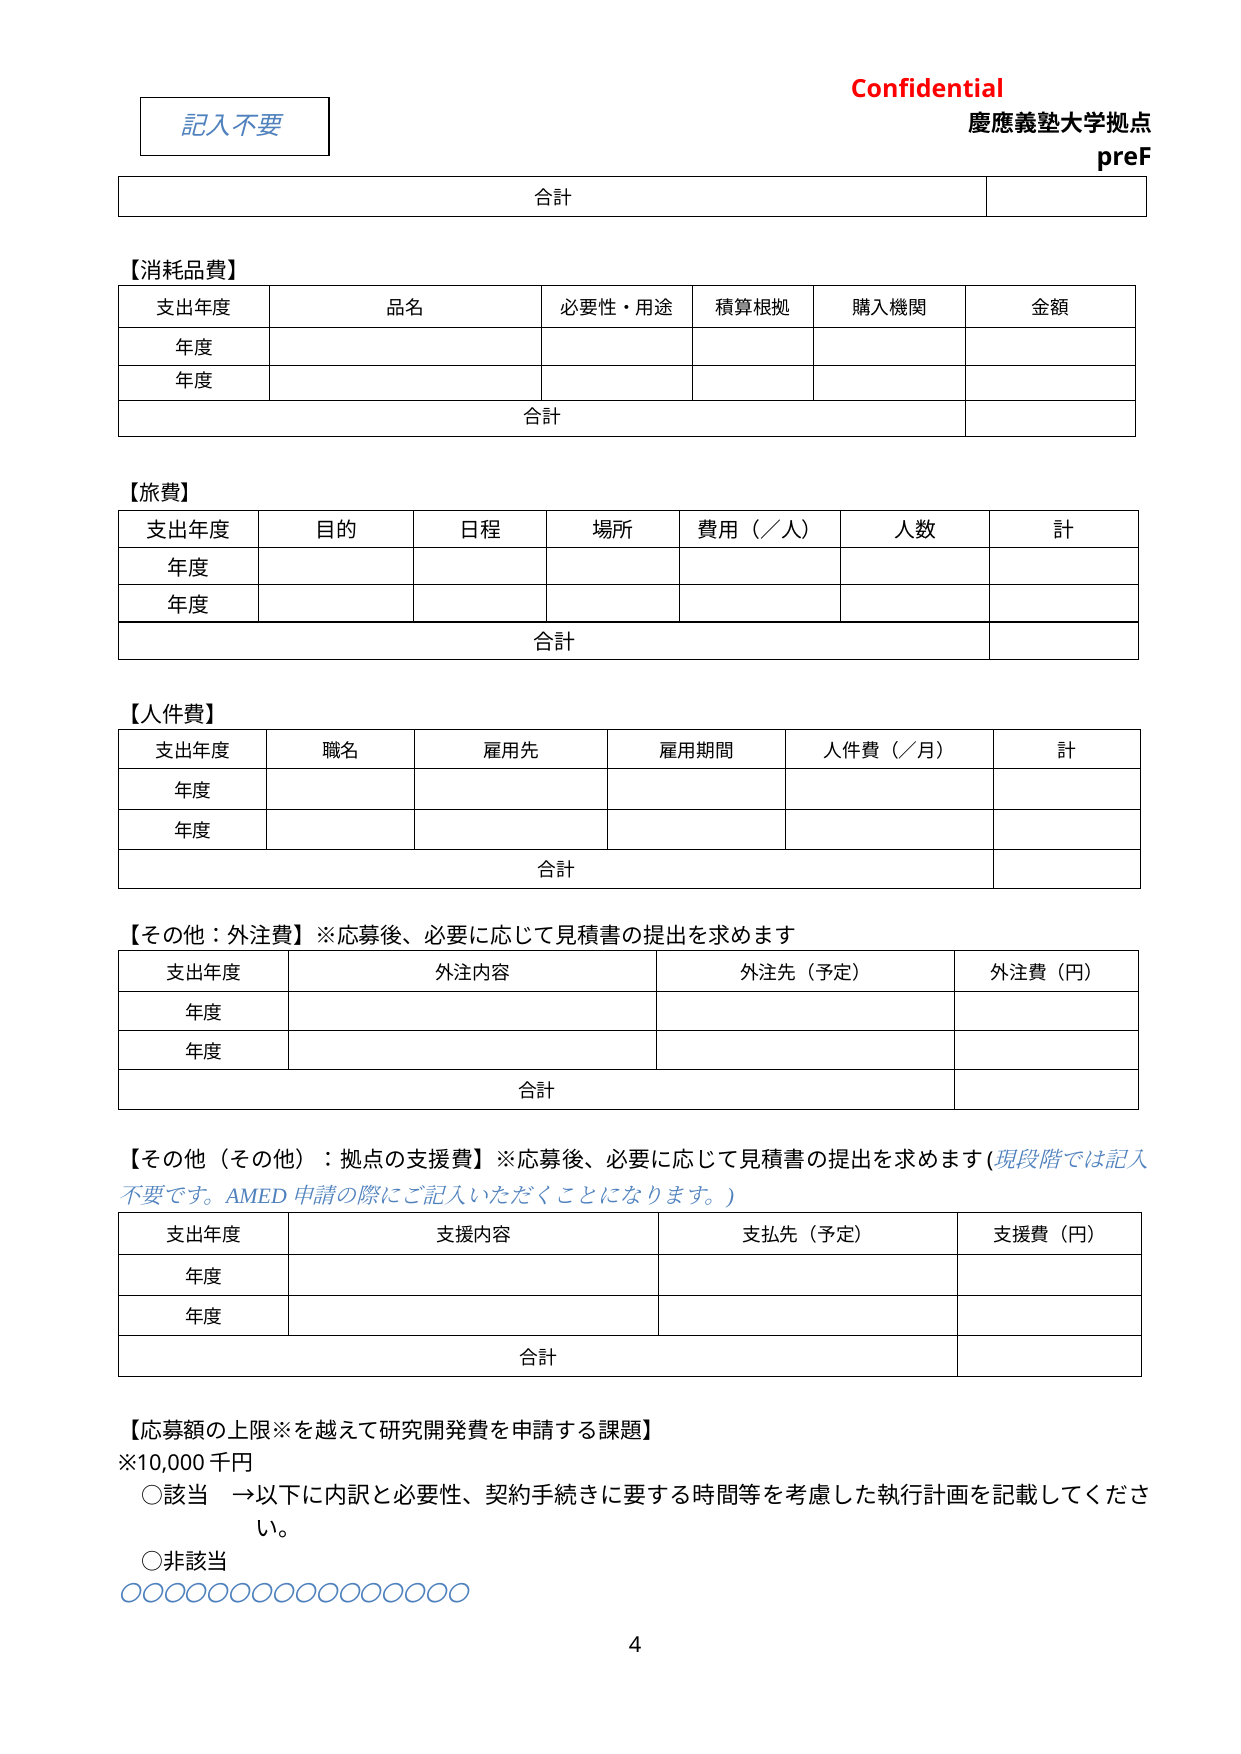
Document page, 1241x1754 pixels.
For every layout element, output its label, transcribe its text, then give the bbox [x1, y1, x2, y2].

table_cell [259, 548, 413, 584]
table_cell [693, 328, 813, 364]
table_cell 合計 [119, 177, 986, 216]
table_cell 合計 [119, 850, 993, 888]
table_cell 年度 [119, 992, 288, 1030]
table_cell [786, 769, 993, 809]
table_cell 合計 [119, 1070, 954, 1108]
table_cell 年度 [119, 366, 269, 400]
text 【その他（その他）：拠点の支援費】※応募後、必要に応じて見積書の提出を求めます(現段階では記入不要です。AMED申請の際にご記入いただくことになります。) [118, 1139, 1152, 1212]
table_cell [547, 585, 679, 621]
table_cell [659, 1255, 957, 1295]
table_cell 年度 [119, 769, 266, 809]
table_cell [289, 1296, 658, 1335]
table_cell [657, 992, 954, 1030]
text 【その他：外注費】※応募後、必要に応じて見積書の提出を求めます [118, 918, 1152, 950]
table_cell 合計 [119, 1336, 957, 1376]
table_cell [289, 1031, 656, 1069]
table_cell [955, 1070, 1138, 1108]
table_cell [267, 810, 414, 848]
table_header 職名 [267, 730, 414, 768]
table_cell [966, 328, 1135, 364]
table_cell [955, 1031, 1138, 1069]
text 【消耗品費】 [118, 253, 1152, 285]
table_header 支援内容 [289, 1213, 658, 1254]
table_cell [659, 1296, 957, 1335]
table_cell [270, 328, 541, 364]
table_cell 合計 [119, 401, 965, 436]
table_cell 年度 [119, 585, 258, 621]
text 【人件費】 [118, 697, 1152, 729]
text 【旅費】 [118, 473, 1152, 509]
table_cell [841, 585, 989, 621]
text 【応募額の上限※を越えて研究開発費を申請する課題】 [118, 1413, 1152, 1445]
text 〇〇〇〇〇〇〇〇〇〇〇〇〇〇〇〇 [118, 1576, 1152, 1608]
table_header 日程 [414, 511, 546, 547]
table_header 支出年度 [119, 1213, 288, 1254]
table_cell [814, 328, 965, 364]
text ※10,000千円 [118, 1445, 1152, 1476]
table_cell [608, 810, 785, 848]
table_cell [958, 1296, 1141, 1335]
table_cell [966, 401, 1135, 436]
table_header 支出年度 [119, 730, 266, 768]
table_cell [608, 769, 785, 809]
table_header 計 [994, 730, 1140, 768]
table_cell 年度 [119, 810, 266, 848]
table_cell [958, 1255, 1141, 1295]
table_cell 年度 [119, 328, 269, 364]
table_cell [990, 548, 1138, 584]
table_cell [990, 623, 1138, 659]
table_header 支出年度 [119, 511, 258, 547]
table_cell [270, 366, 541, 400]
table_cell [267, 769, 414, 809]
table_cell [994, 810, 1140, 848]
table_cell 年度 [119, 1031, 288, 1069]
table_header 支払先（予定） [659, 1213, 957, 1254]
table_header 必要性・用途 [542, 286, 692, 327]
table_cell 年度 [119, 548, 258, 584]
table_header 外注費（円） [955, 951, 1138, 991]
table_header 目的 [259, 511, 413, 547]
table_cell [547, 548, 679, 584]
table_header 外注内容 [289, 951, 656, 991]
table_header 積算根拠 [693, 286, 813, 327]
table_cell [990, 585, 1138, 621]
table_header 人件費（／月） [786, 730, 993, 768]
table_header 雇用先 [415, 730, 607, 768]
table_cell 年度 [119, 1255, 288, 1295]
table_cell [289, 992, 656, 1030]
table_cell [415, 810, 607, 848]
table_header 金額 [966, 286, 1135, 327]
text 該当 →以下に内訳と必要性、契約手続きに要する時間等を考慮した執行計画を記載してください。 [118, 1476, 1152, 1543]
table_header 外注先（予定） [657, 951, 954, 991]
table_header 支出年度 [119, 951, 288, 991]
table_cell [259, 585, 413, 621]
table_cell [289, 1255, 658, 1295]
text 非該当 [118, 1543, 1152, 1576]
table_cell [786, 810, 993, 848]
table_cell [693, 366, 813, 400]
table_cell [680, 585, 840, 621]
table_header 計 [990, 511, 1138, 547]
table_header 費用（／人） [680, 511, 840, 547]
table_cell [994, 850, 1140, 888]
table_header 支出年度 [119, 286, 269, 327]
table_cell [542, 366, 692, 400]
table_cell [542, 328, 692, 364]
table_header 支援費（円） [958, 1213, 1141, 1254]
table_cell [414, 548, 546, 584]
table_cell [680, 548, 840, 584]
table_cell [958, 1336, 1141, 1376]
table_cell [657, 1031, 954, 1069]
table_cell [841, 548, 989, 584]
table_cell [414, 585, 546, 621]
table_cell [966, 366, 1135, 400]
table_header 購入機関 [814, 286, 965, 327]
table_header 人数 [841, 511, 989, 547]
table_header 品名 [270, 286, 541, 327]
table_header 場所 [547, 511, 679, 547]
table_cell [814, 366, 965, 400]
table_cell [987, 177, 1146, 216]
table_cell [415, 769, 607, 809]
table_cell [994, 769, 1140, 809]
table_cell [955, 992, 1138, 1030]
table_cell 年度 [119, 1296, 288, 1335]
table_cell 合計 [119, 623, 989, 659]
table_header 雇用期間 [608, 730, 785, 768]
